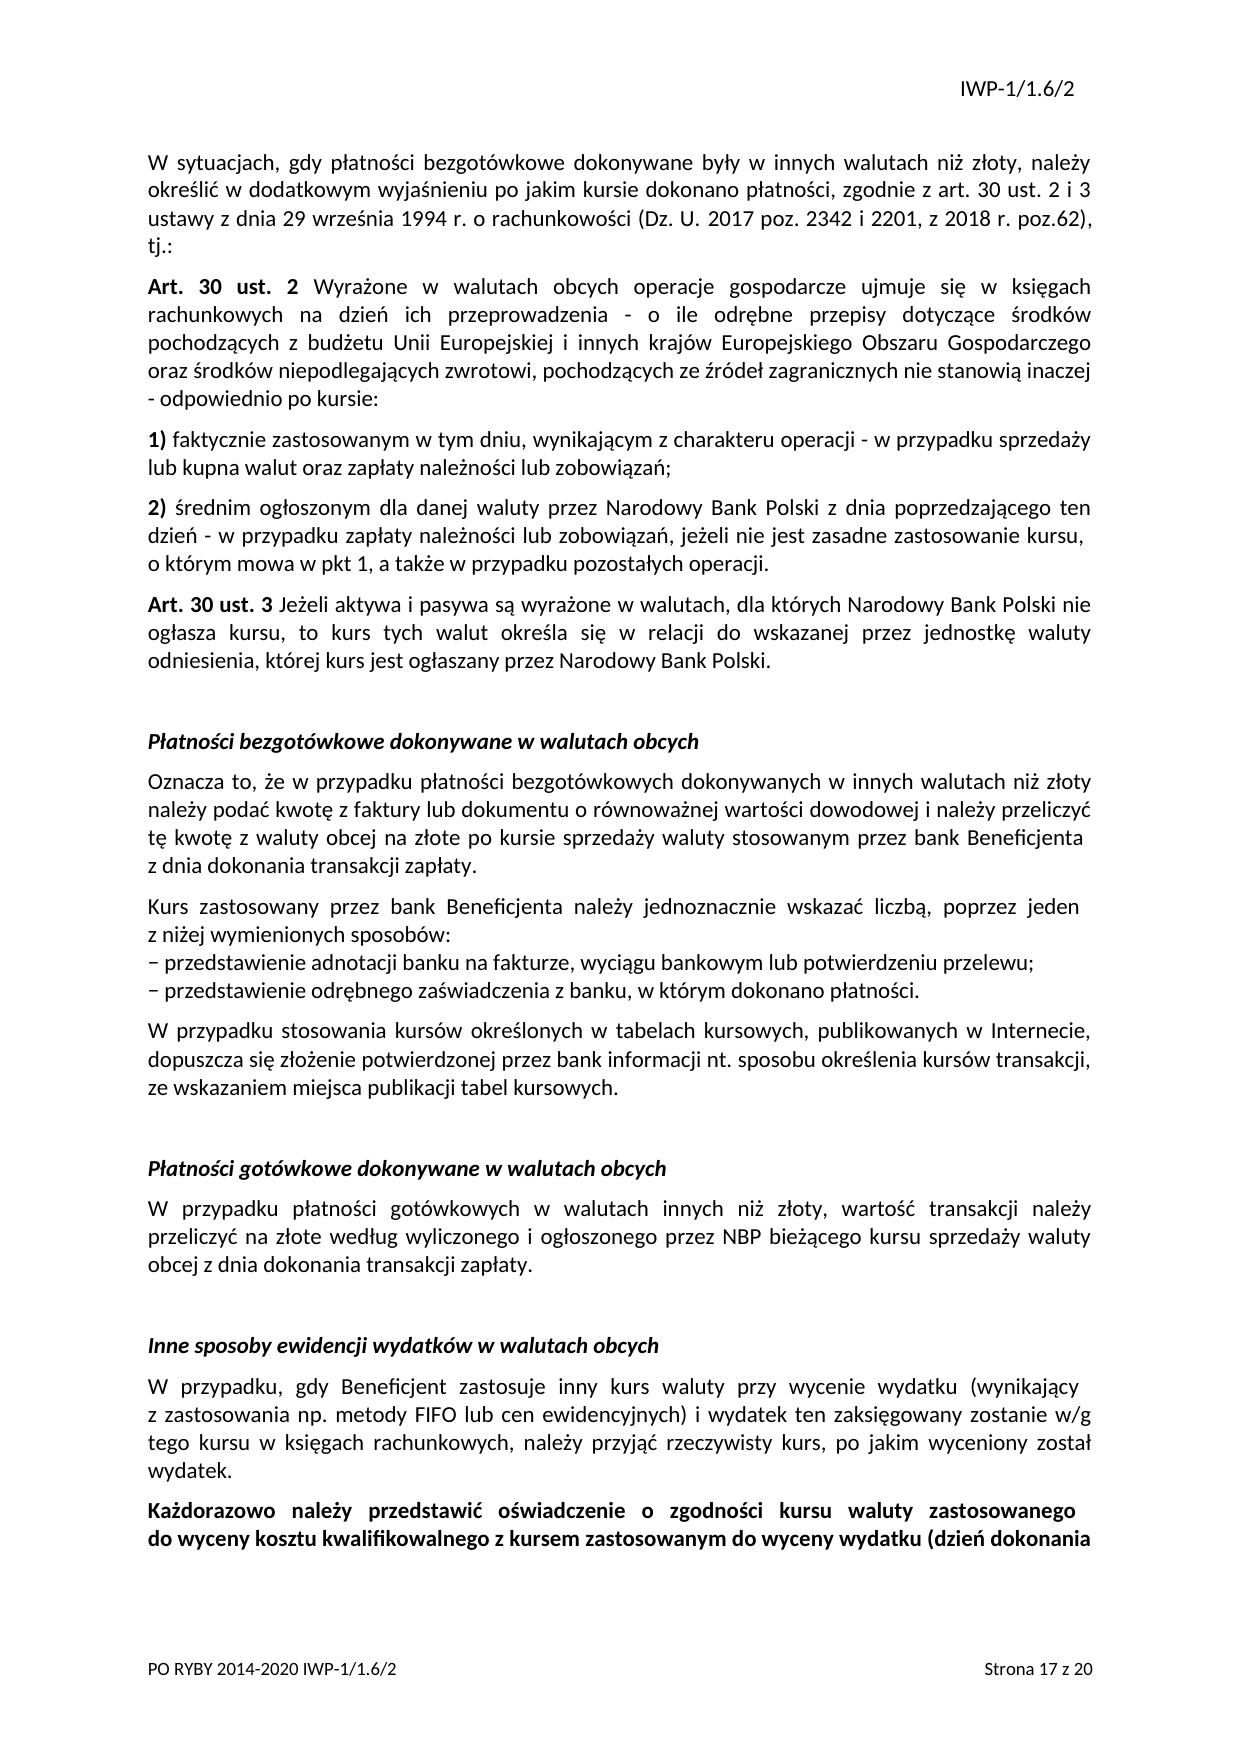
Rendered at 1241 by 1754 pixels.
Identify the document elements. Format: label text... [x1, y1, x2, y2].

text W przypadku, gdy Beneficjent zastosuje inny kurs waluty przy wycenie wydatku (wynikający z zastosowania np. metody FIFO lub cen ewidencyjnych) i wydatek ten zaksięgowany zostanie w/g tego kursu w księgach rachunkowych, należy przyjąć rzeczywisty kurs, po jakim wyceniony został wydatek. [148, 1372, 1093, 1484]
text W przypadku stosowania kursów określonych w tabelach kursowych, publikowanych w Internecie, dopuszcza się złożenie potwierdzonej przez bank informacji nt. sposobu określenia kursów transakcji, ze wskazaniem miejsca publikacji tabel kursowych. [148, 1017, 1093, 1101]
text W przypadku płatności gotówkowych w walutach innych niż złoty, wartość transakcji należy przeliczyć na złote według wyliczonego i ogłoszonego przez NBP bieżącego kursu sprzedaży waluty obcej z dnia dokonania transakcji zapłaty. [148, 1194, 1093, 1278]
text Inne sposoby ewidencji wydatków w walutach obcych [148, 1331, 1093, 1359]
text Art. 30 ust. 2 Wyrażone w walutach obcych operacje gospodarcze ujmuje się w księgach rachunkowych na dzień ich przeprowadzenia - o ile odrębne przepisy dotyczące środków pochodzących z budżetu Unii Europejskiej i innych krajów Europejskiego Obszaru Gospodarczego oraz środków niepodlegających zwrotowi, pochodzących ze źródeł zagranicznych nie stanowią inaczej - odpowiednio po kursie: [148, 272, 1093, 412]
text Art. 30 ust. 3 Jeżeli aktywa i pasywa są wyrażone w walutach, dla których Narodowy Bank Polski nie ogłasza kursu, to kurs tych walut określa się w relacji do wskazanej przez jednostkę waluty odniesienia, której kurs jest ogłaszany przez Narodowy Bank Polski. [148, 590, 1093, 674]
text − przedstawienie adnotacji banku na fakturze, wyciągu bankowym lub potwierdzeniu przelewu; [148, 948, 1093, 976]
text − przedstawienie odrębnego zaświadczenia z banku, w którym dokonano płatności. [148, 976, 1093, 1004]
text Kurs zastosowany przez bank Beneficjenta należy jednoznacznie wskazać liczbą, poprzez jeden z niżej wymienionych sposobów: [148, 892, 1093, 948]
text Płatności bezgotówkowe dokonywane w walutach obcych [148, 727, 1093, 755]
text 1) faktycznie zastosowanym w tym dniu, wynikającym z charakteru operacji - w przypadku sprzedaży lub kupna walut oraz zapłaty należności lub zobowiązań; [148, 425, 1093, 481]
text Oznacza to, że w przypadku płatności bezgotówkowych dokonywanych w innych walutach niż złoty należy podać kwotę z faktury lub dokumentu o równoważnej wartości dowodowej i należy przeliczyć tę kwotę z waluty obcej na złote po kursie sprzedaży waluty stosowanym przez bank Beneficjenta z dnia dokonania transakcji zapłaty. [148, 767, 1093, 879]
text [148, 1496, 1093, 1552]
text W sytuacjach, gdy płatności bezgotówkowe dokonywane były w innych walutach niż złoty, należy określić w dodatkowym wyjaśnieniu po jakim kursie dokonano płatności, zgodnie z art. 30 ust. 2 i 3 ustawy z dnia 29 września 1994 r. o rachunkowości (Dz. U. 2017 poz. 2342 i 2201, z 2018 r. poz.62), tj.: [148, 148, 1093, 260]
text Płatności gotówkowe dokonywane w walutach obcych [148, 1154, 1093, 1182]
text 2) średnim ogłoszonym dla danej waluty przez Narodowy Bank Polski z dnia poprzedzającego ten dzień - w przypadku zapłaty należności lub zobowiązań, jeżeli nie jest zasadne zastosowanie kursu, o którym mowa w pkt 1, a także w przypadku pozostałych operacji. [148, 493, 1093, 577]
